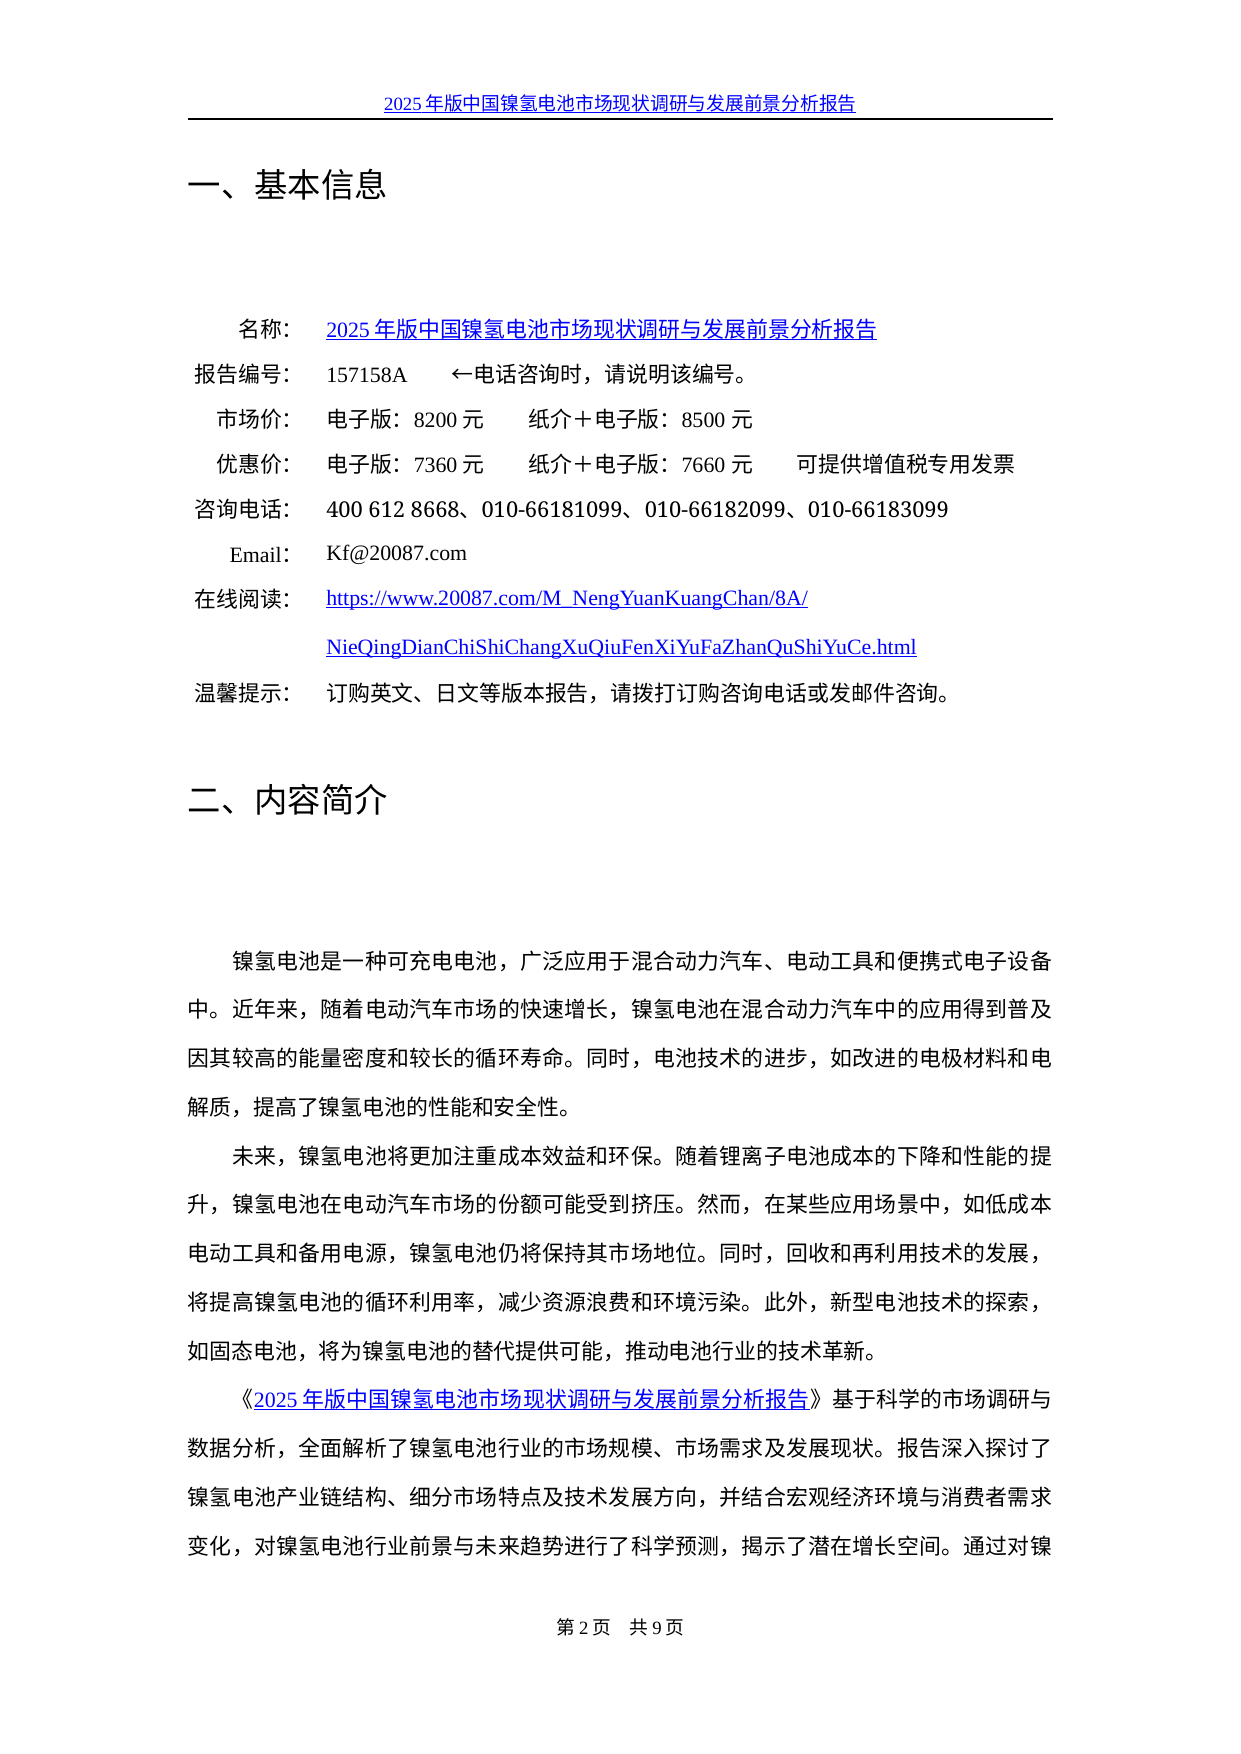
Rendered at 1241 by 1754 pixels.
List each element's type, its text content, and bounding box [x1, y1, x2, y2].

table_cell 温馨提示： [167, 675, 315, 720]
table_cell 电子版：7360 元 纸介＋电子版：7660 元 可提供增值税专用发票 [315, 447, 1073, 492]
table_cell 咨询电话： [167, 492, 315, 537]
table_cell [315, 582, 1073, 675]
table_cell 订购英文、日文等版本报告，请拨打订购咨询电话或发邮件咨询。 [315, 675, 1073, 720]
table_cell 157158A ←电话咨询时，请说明该编号。 [315, 357, 1073, 402]
table_cell Kf@20087.com [315, 537, 1073, 582]
title 二、内容简介 [187, 766, 1053, 831]
table_cell Email： [167, 537, 315, 582]
table_cell 市场价： [167, 402, 315, 447]
table_header 2025年版中国镍氢电池市场现状调研与发展前景分析报告 [315, 312, 1073, 357]
table_cell 400 612 8668、010-66181099、010-66182099、010-66183099 [315, 492, 1073, 537]
title 一、基本信息 [187, 150, 1053, 215]
table_cell 在线阅读： [167, 582, 315, 675]
table_cell 优惠价： [167, 447, 315, 492]
table_header 名称： [167, 312, 315, 357]
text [187, 943, 1053, 1561]
table_cell 报告编号： [167, 357, 315, 402]
table_cell 电子版：8200 元 纸介＋电子版：8500 元 [315, 402, 1073, 447]
